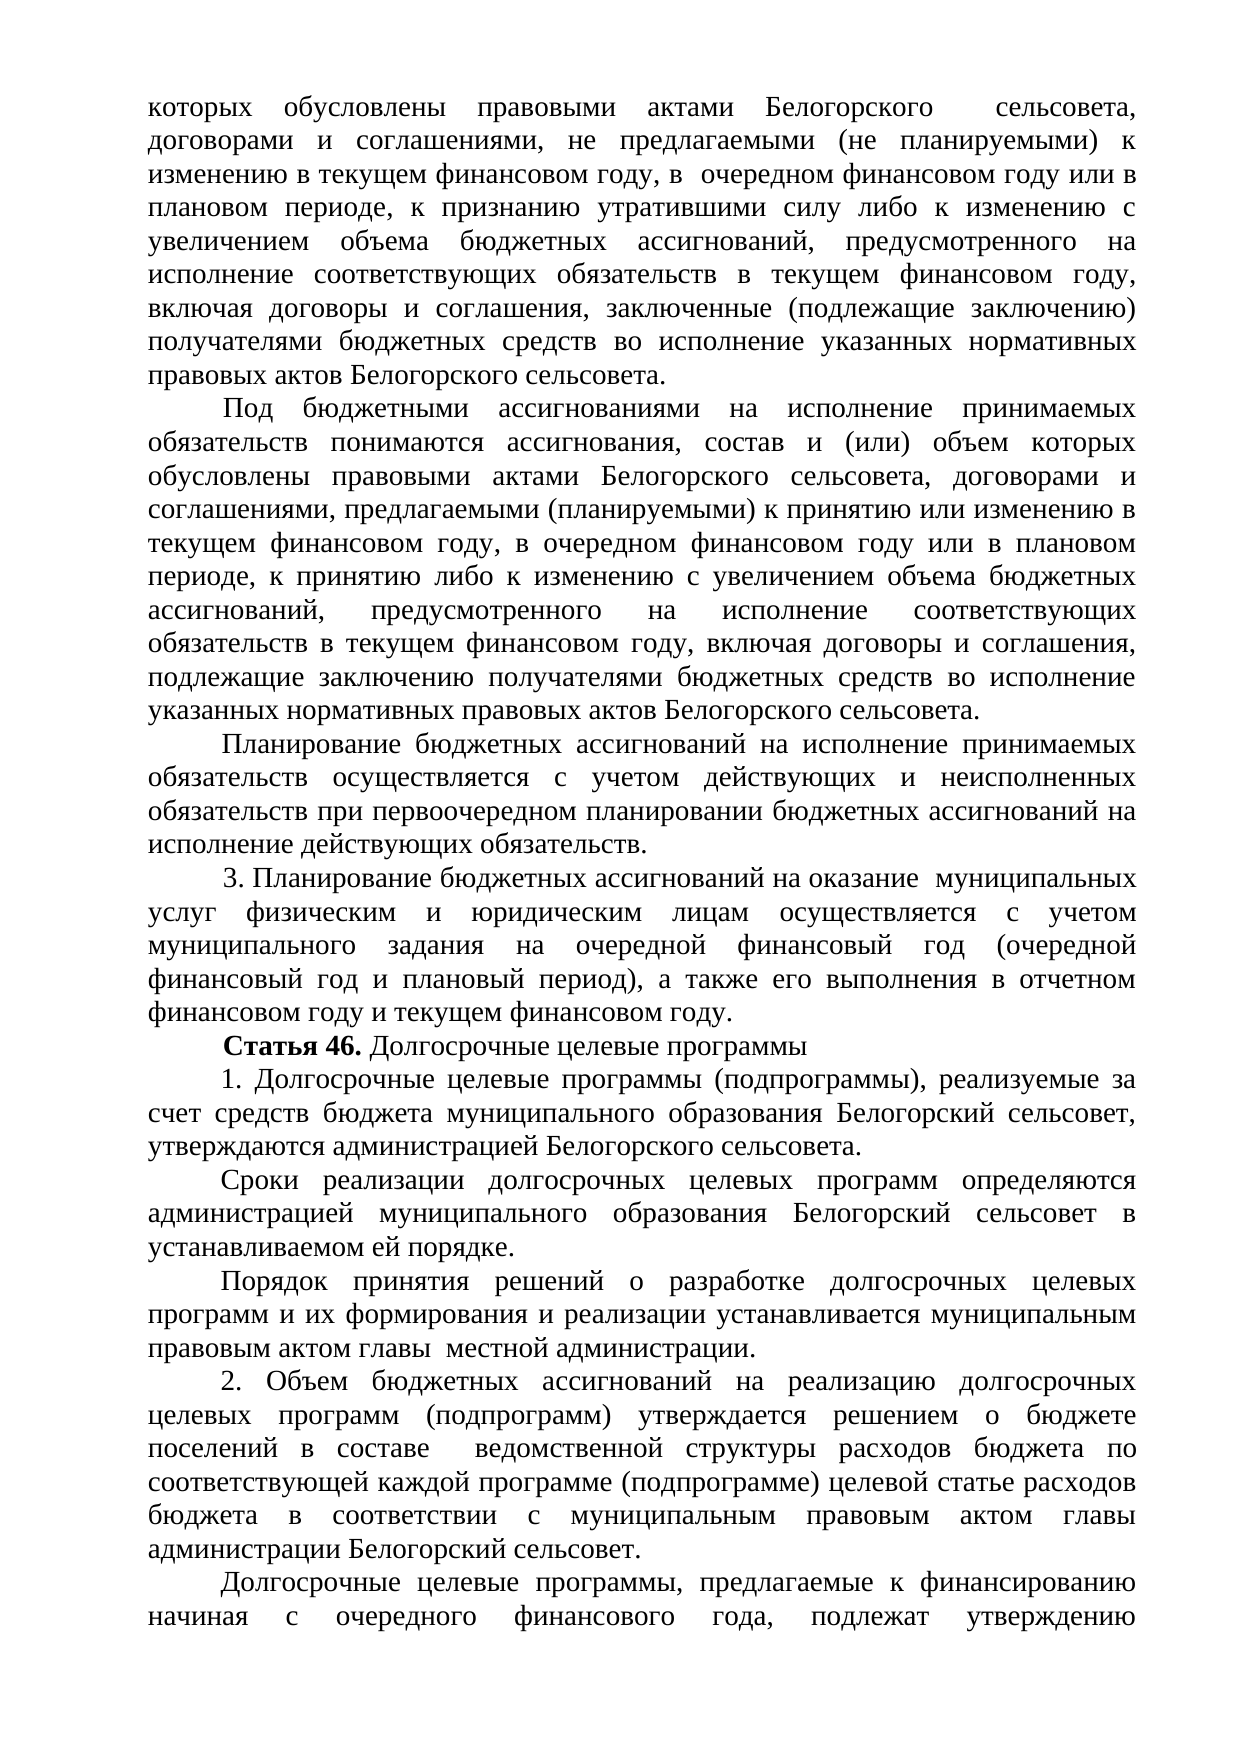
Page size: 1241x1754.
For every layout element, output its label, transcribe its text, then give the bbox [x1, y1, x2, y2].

text Порядок принятия решений о разработке долгосрочных целевых программ и их формирования и реализации устанавливается муниципальным правовым актом главы местной администрации. [148, 1263, 1137, 1363]
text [148, 1564, 1137, 1632]
text 3. Планирование бюджетных ассигнований на оказание муниципальных услуг физическим и юридическим лицам осуществляется с учетом муниципального задания на очередной финансовый год (очередной финансовый год и плановый период), а также его выполнения в отчетном финансовом году и текущем финансовом году. [148, 860, 1137, 1028]
text Сроки реализации долгосрочных целевых программ определяются администрацией муниципального образования Белогорский сельсовет в устанавливаемом ей порядке. [148, 1162, 1137, 1263]
text Под бюджетными ассигнованиями на исполнение принимаемых обязательств понимаются ассигнования, состав и (или) объем которых обусловлены правовыми актами Белогорского сельсовета, договорами и соглашениями, предлагаемыми (планируемыми) к принятию или изменению в текущем финансовом году, в очередном финансовом году или в плановом периоде, к принятию либо к изменению с увеличением объема бюджетных ассигнований, предусмотренного на исполнение соответствующих обязательств в текущем финансовом году, включая договоры и соглашения, подлежащие заключению получателями бюджетных средств во исполнение указанных нормативных правовых актов Белогорского сельсовета. [148, 391, 1137, 726]
text 2. Объем бюджетных ассигнований на реализацию долгосрочных целевых программ (подпрограмм) утверждается решением о бюджете поселений в составе ведомственной структуры расходов бюджета по соответствующей каждой программе (подпрограмме) целевой статье расходов бюджета в соответствии с муниципальным правовым актом главы администрации Белогорский сельсовет. [148, 1363, 1137, 1564]
text 1. Долгосрочные целевые программы (подпрограммы), реализуемые за счет средств бюджета муниципального образования Белогорский сельсовет, утверждаются администрацией Белогорского сельсовета. [148, 1061, 1137, 1162]
text Планирование бюджетных ассигнований на исполнение принимаемых обязательств осуществляется с учетом действующих и неисполненных обязательств при первоочередном планировании бюджетных ассигнований на исполнение действующих обязательств. [148, 726, 1137, 860]
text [148, 89, 1137, 391]
text Статья 46. Долгосрочные целевые программы [148, 1028, 1137, 1061]
